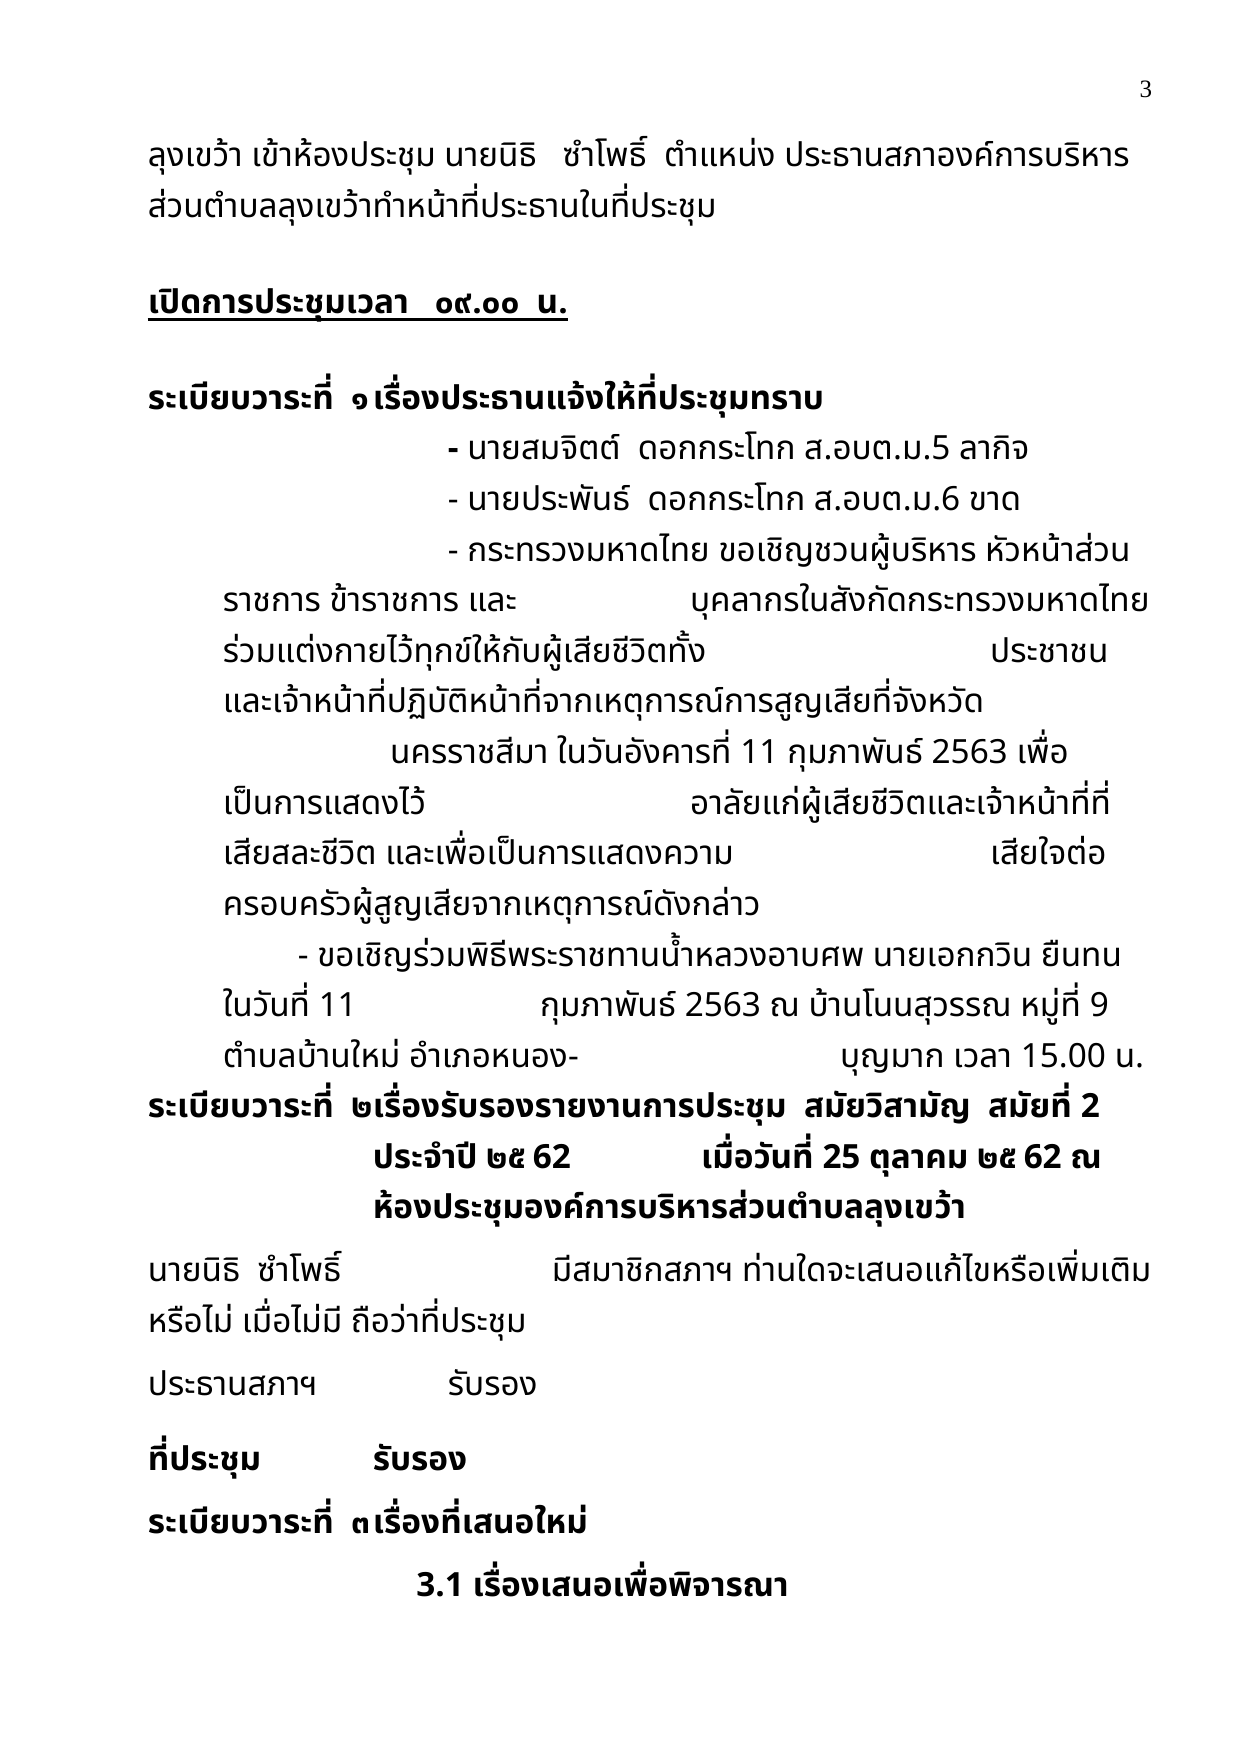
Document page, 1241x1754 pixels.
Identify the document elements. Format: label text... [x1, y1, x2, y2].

text - นายสมจิตต์ ดอกกระโทก ส.อบต.ม.5 ลากิจ [148, 424, 1152, 475]
text - กระทรวงมหาดไทย ขอเชิญชวนผู้บริหาร หัวหน้าส่วนราชการ ข้าราชการ และ บุคลากรในสังกัดกระทรวงมหาดไทย ร่วมแต่งกายไว้ทุกข์ให้กับผู้เสียชีวิตทั้ง ประชาชนและเจ้าหน้าที่ปฏิบัติหน้าที่จากเหตุการณ์การสูญเสียที่จังหวัด นครราชสีมา ในวันอังคารที่ 11 กุมภาพันธ์ 2563 เพื่อเป็นการแสดงไว้ อาลัยแก่ผู้เสียชีวิตและเจ้าหน้าที่ที่เสียสละชีวิต และเพื่อเป็นการแสดงความ เสียใจต่อครอบครัวผู้สูญเสียจากเหตุการณ์ดังกล่าว - ขอเชิญร่วมพิธีพระราชทานน้ำหลวงอาบศพ นายเอกกวิน ยืนทน ในวันที่ 11 กุมภาพันธ์ 2563 ณ บ้านโนนสุวรรณ หมู่ที่ 9 ตำบลบ้านใหม่ อำเภอหนอง- บุญมาก เวลา 15.00 น. [148, 525, 1152, 1082]
text 3.1 เรื่องเสนอเพื่อพิจารณา [148, 1561, 1152, 1612]
text ระเบียบวาระที่ ๑ เรื่องประธานแจ้งให้ที่ประชุมทราบ [148, 374, 1152, 424]
text นายนิธิ ซำโพธิ์ มีสมาชิกสภาฯ ท่านใดจะเสนอแก้ไขหรือเพิ่มเติมหรือไม่ เมื่อไม่มี ถือว่าที่ประชุม [148, 1246, 1152, 1347]
text เปิดการประชุมเวลา ๐๙.๐๐ น. [148, 278, 1152, 328]
text ที่ประชุม รับรอง [148, 1435, 1152, 1486]
text ประธานสภาฯ รับรอง [148, 1360, 1152, 1410]
text ระเบียบวาระที่ ๓ เรื่องที่เสนอใหม่ [148, 1498, 1152, 1548]
text - นายประพันธ์ ดอกกระโทก ส.อบต.ม.6 ขาด [148, 475, 1152, 525]
text ระเบียบวาระที่ ๒ เรื่องรับรองรายงานการประชุม สมัยวิสามัญ สมัยที่ 2 ประจำปี ๒๕62 เมื่อวันที่ 25 ตุลาคม ๒๕62 ณ ห้องประชุมองค์การบริหารส่วนตำบลลุงเขว้า [148, 1082, 1152, 1234]
text ลุงเขว้า เข้าห้องประชุม นายนิธิ ซำโพธิ์ ตำแหน่ง ประธานสภาองค์การบริหารส่วนตำบลลุงเขว้าทำหน้าที่ประธานในที่ประชุม [148, 131, 1152, 232]
